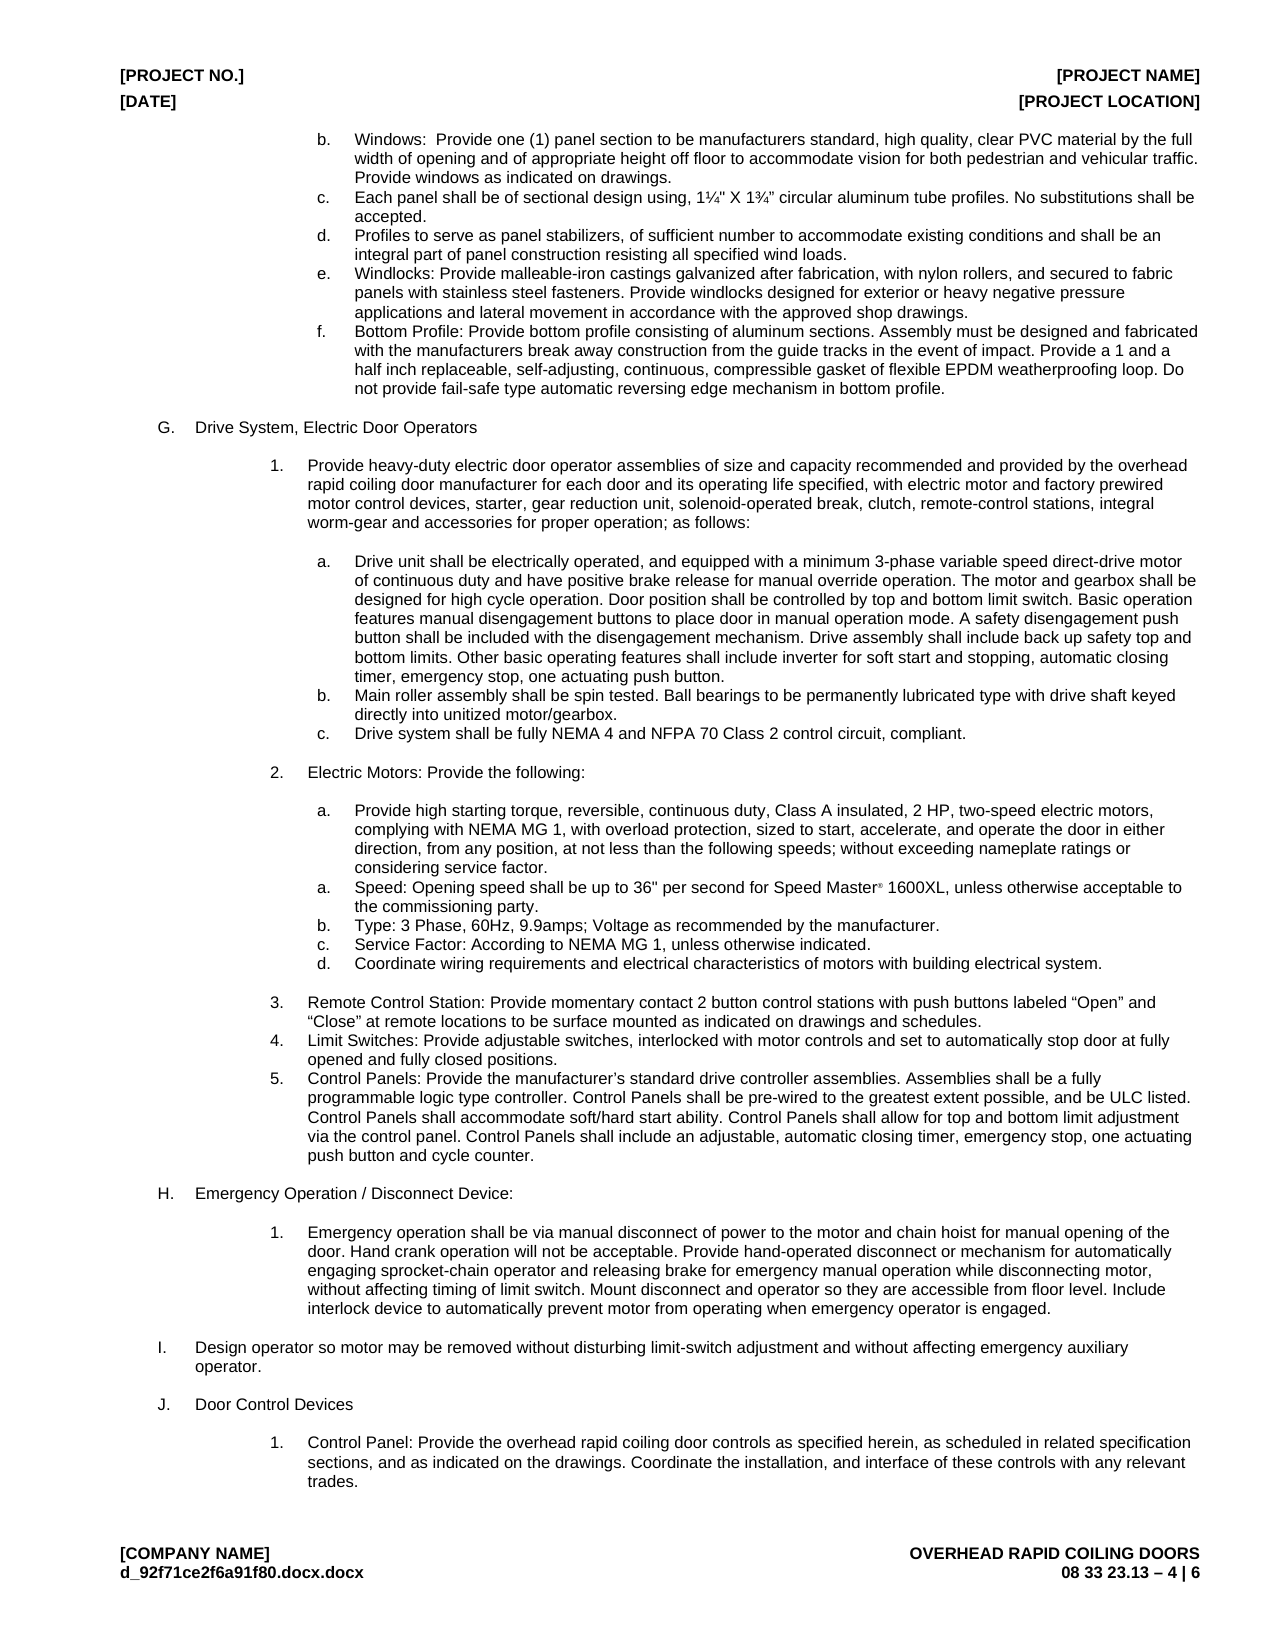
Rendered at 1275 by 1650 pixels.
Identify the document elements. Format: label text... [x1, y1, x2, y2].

list Service Factor: According to NEMA MG 1, unless otherwise indicated. [317, 935, 1200, 954]
list Profiles to serve as panel stabilizers, of sufficient number to accommodate existing conditions and shall be an integral part of panel construction resisting all specified wind loads. [317, 226, 1200, 264]
list Bottom Profile: Provide bottom profile consisting of aluminum sections. Assembly must be designed and fabricated with the manufacturers break away construction from the guide tracks in the event of impact. Provide a 1 and a half inch replaceable, self-adjusting, continuous, compressible gasket of flexible EPDM weatherproofing loop. Do not provide fail-safe type automatic reversing edge mechanism in bottom profile. [317, 322, 1200, 398]
list Each panel shall be of sectional design using, 1¼" X 1¾” circular aluminum tube profiles. No substitutions shall be accepted. [317, 187, 1200, 226]
list Emergency operation shall be via manual disconnect of power to the motor and chain hoist for manual opening of the door. Hand crank operation will not be acceptable. Provide hand-operated disconnect or mechanism for automatically engaging sprocket-chain operator and releasing brake for emergency manual operation while disconnecting motor, without affecting timing of limit switch. Mount disconnect and operator so they are accessible from floor level. Include interlock device to automatically prevent motor from operating when emergency operator is engaged. [270, 1222, 1200, 1318]
list Provide high starting torque, reversible, continuous duty, Class A insulated, 2 HP, two-speed electric motors, complying with NEMA MG 1, with overload protection, sized to start, accelerate, and operate the door in either direction, from any position, at not less than the following speeds; without exceeding nameplate ratings or considering service factor. [317, 801, 1200, 877]
list Emergency Operation / Disconnect Device: [157, 1184, 1200, 1203]
list Control Panels: Provide the manufacturer’s standard drive controller assemblies. Assemblies shall be a fully programmable logic type controller. Control Panels shall be pre-wired to the greatest extent possible, and be ULC listed. Control Panels shall accommodate soft/hard start ability. Control Panels shall allow for top and bottom limit adjustment via the control panel. Control Panels shall include an adjustable, automatic closing timer, emergency stop, one actuating push button and cycle counter. [270, 1069, 1200, 1165]
list Control Panel: Provide the overhead rapid coiling door controls as specified herein, as scheduled in related specification sections, and as indicated on the drawings. Coordinate the installation, and interface of these controls with any relevant trades. [270, 1433, 1200, 1491]
list Remote Control Station: Provide momentary contact 2 button control stations with push buttons labeled “Open” and “Close” at remote locations to be surface mounted as indicated on drawings and schedules. [270, 992, 1200, 1031]
list Drive unit shall be electrically operated, and equipped with a minimum 3-phase variable speed direct-drive motor of continuous duty and have positive brake release for manual override operation. The motor and gearbox shall be designed for high cycle operation. Door position shall be controlled by top and bottom limit switch. Basic operation features manual disengagement buttons to place door in manual operation mode. A safety disengagement push button shall be included with the disengagement mechanism. Drive assembly shall include back up safety top and bottom limits. Other basic operating features shall include inverter for soft start and stopping, automatic closing timer, emergency stop, one actuating push button. [317, 552, 1200, 686]
list Drive System, Electric Door Operators [157, 417, 1200, 437]
list Drive system shall be fully NEMA 4 and NFPA 70 Class 2 control circuit, compliant. [317, 724, 1200, 743]
list Coordinate wiring requirements and electrical characteristics of motors with building electrical system. [317, 954, 1200, 973]
list Design operator so motor may be removed without disturbing limit-switch adjustment and without affecting emergency auxiliary operator. [157, 1337, 1200, 1376]
list Provide heavy-duty electric door operator assemblies of size and capacity recommended and provided by the overhead rapid coiling door manufacturer for each door and its operating life specified, with electric motor and factory prewired motor control devices, starter, gear reduction unit, solenoid-operated break, clutch, remote-control stations, integral worm-gear and accessories for proper operation; as follows: [270, 456, 1200, 532]
list Door Control Devices [157, 1395, 1200, 1414]
list Main roller assembly shall be spin tested. Ball bearings to be permanently lubricated type with drive shaft keyed directly into unitized motor/gearbox. [317, 686, 1200, 724]
list Electric Motors: Provide the following: [270, 762, 1200, 782]
list Speed: Opening speed shall be up to 36" per second for Speed Master® 1600XL, unless otherwise acceptable to the commissioning party. [317, 877, 1200, 916]
list Limit Switches: Provide adjustable switches, interlocked with motor controls and set to automatically stop door at fully opened and fully closed positions. [270, 1031, 1200, 1069]
list Windows: Provide one (1) panel section to be manufacturers standard, high quality, clear PVC material by the full width of opening and of appropriate height off floor to accommodate vision for both pedestrian and vehicular traffic. Provide windows as indicated on drawings. [317, 130, 1200, 187]
list Type: 3 Phase, 60Hz, 9.9amps; Voltage as recommended by the manufacturer. [317, 916, 1200, 935]
list Windlocks: Provide malleable-iron castings galvanized after fabrication, with nylon rollers, and secured to fabric panels with stainless steel fasteners. Provide windlocks designed for exterior or heavy negative pressure applications and lateral movement in accordance with the approved shop drawings. [317, 264, 1200, 322]
